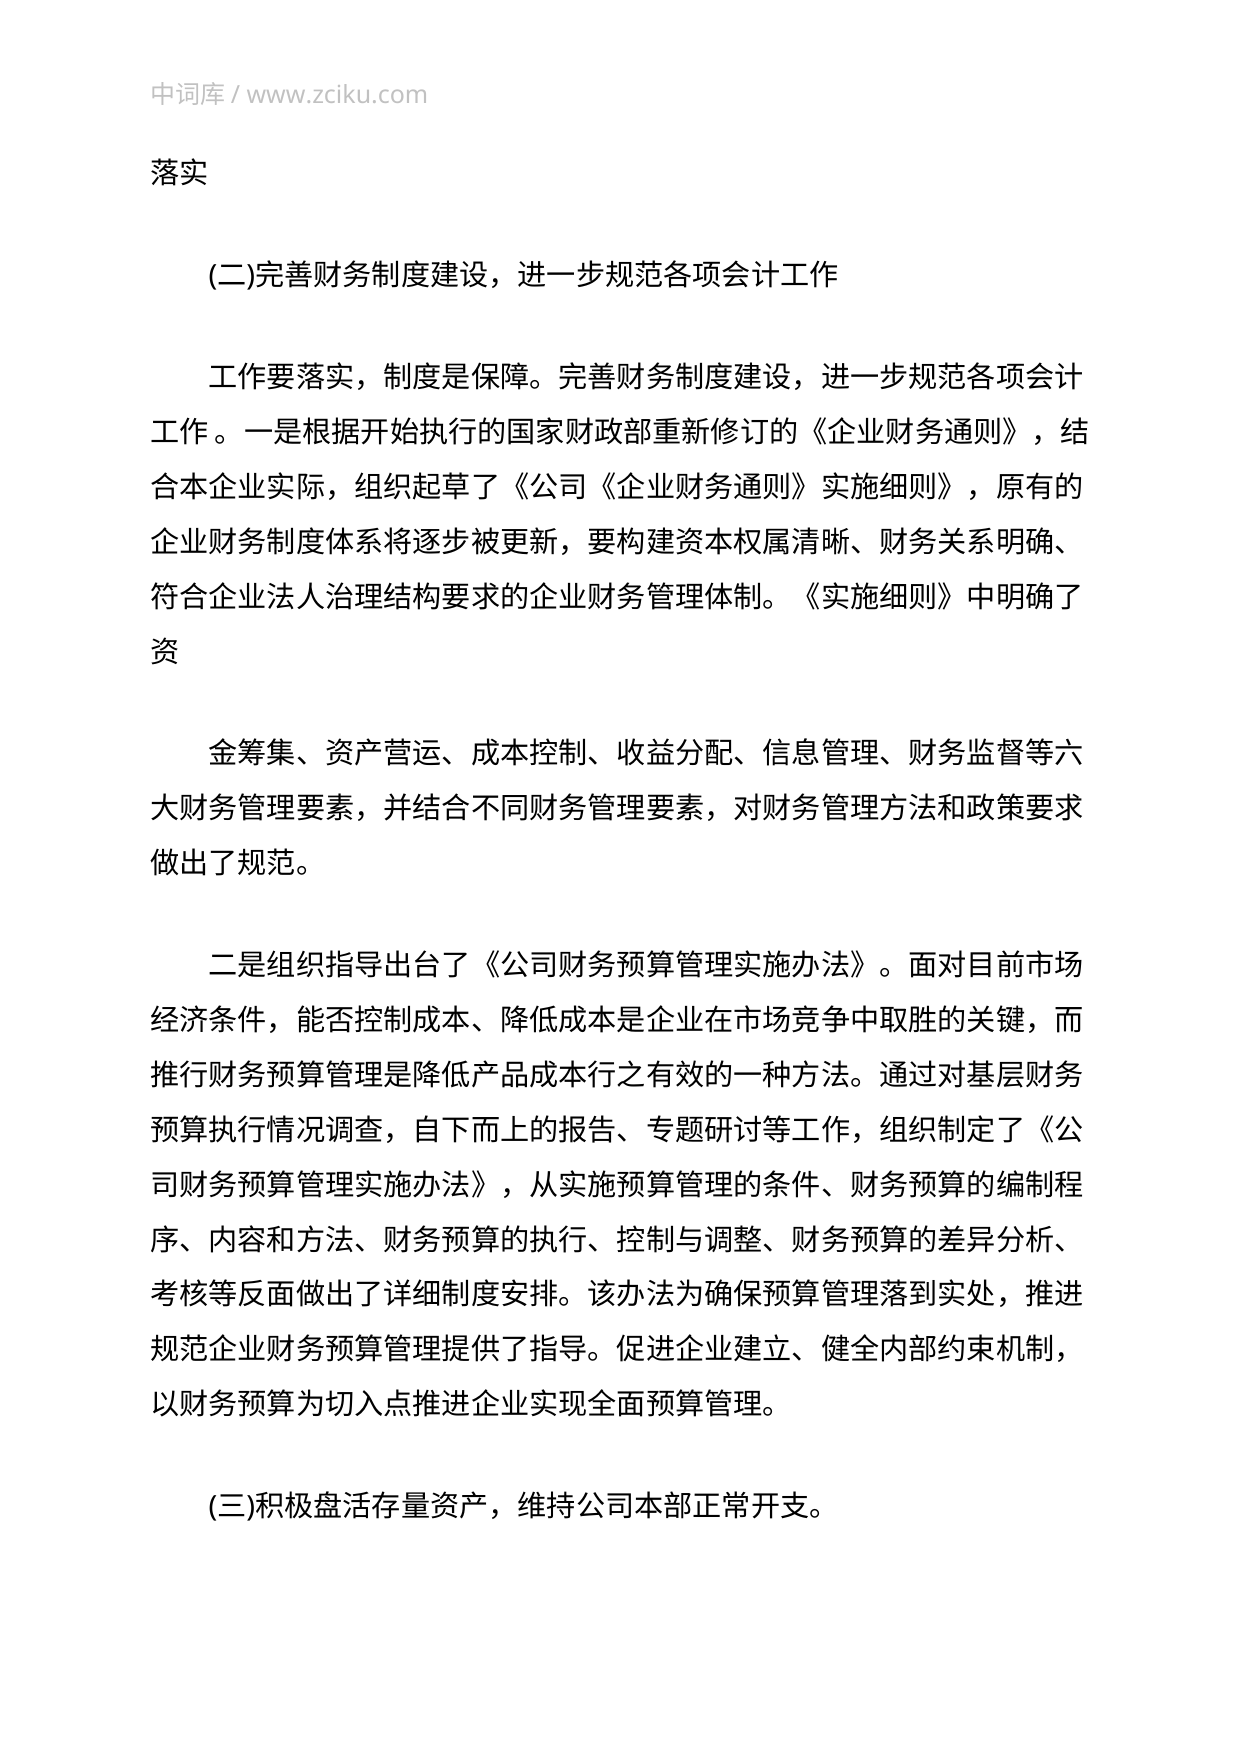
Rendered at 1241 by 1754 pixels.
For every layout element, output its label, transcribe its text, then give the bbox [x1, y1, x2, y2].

text (二)完善财务制度建设，进一步规范各项会计工作 [150, 252, 1090, 294]
text 二是组织指导出台了《公司财务预算管理实施办法》。面对目前市场经济条件，能否控制成本、降低成本是企业在市场竞争中取胜的关键，而推行财务预算管理是降低产品成本行之有效的一种方法。通过对基层财务预算执行情况调查，自下而上的报告、专题研讨等工作，组织制定了《公司财务预算管理实施办法》，从实施预算管理的条件、财务预算的编制程序、内容和方法、财务预算的执行、控制与调整、财务预算的差异分析、考核等反面做出了详细制度安排。该办法为确保预算管理落到实处，推进规范企业财务预算管理提供了指导。促进企业建立、健全内部约束机制，以财务预算为切入点推进企业实现全面预算管理。 [150, 942, 1090, 1423]
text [150, 150, 1090, 192]
text 工作要落实，制度是保障。完善财务制度建设，进一步规范各项会计工作 。一是根据开始执行的国家财政部重新修订的《企业财务通则》，结合本企业实际，组织起草了《公司《企业财务通则》实施细则》，原有的企业财务制度体系将逐步被更新，要构建资本权属清晰、财务关系明确、符合企业法人治理结构要求的企业财务管理体制。《实施细则》中明确了资 [150, 354, 1090, 671]
text (三)积极盘活存量资产，维持公司本部正常开支。 [150, 1482, 1090, 1525]
text 金筹集、资产营运、成本控制、收益分配、信息管理、财务监督等六大财务管理要素，并结合不同财务管理要素，对财务管理方法和政策要求做出了规范。 [150, 730, 1090, 882]
